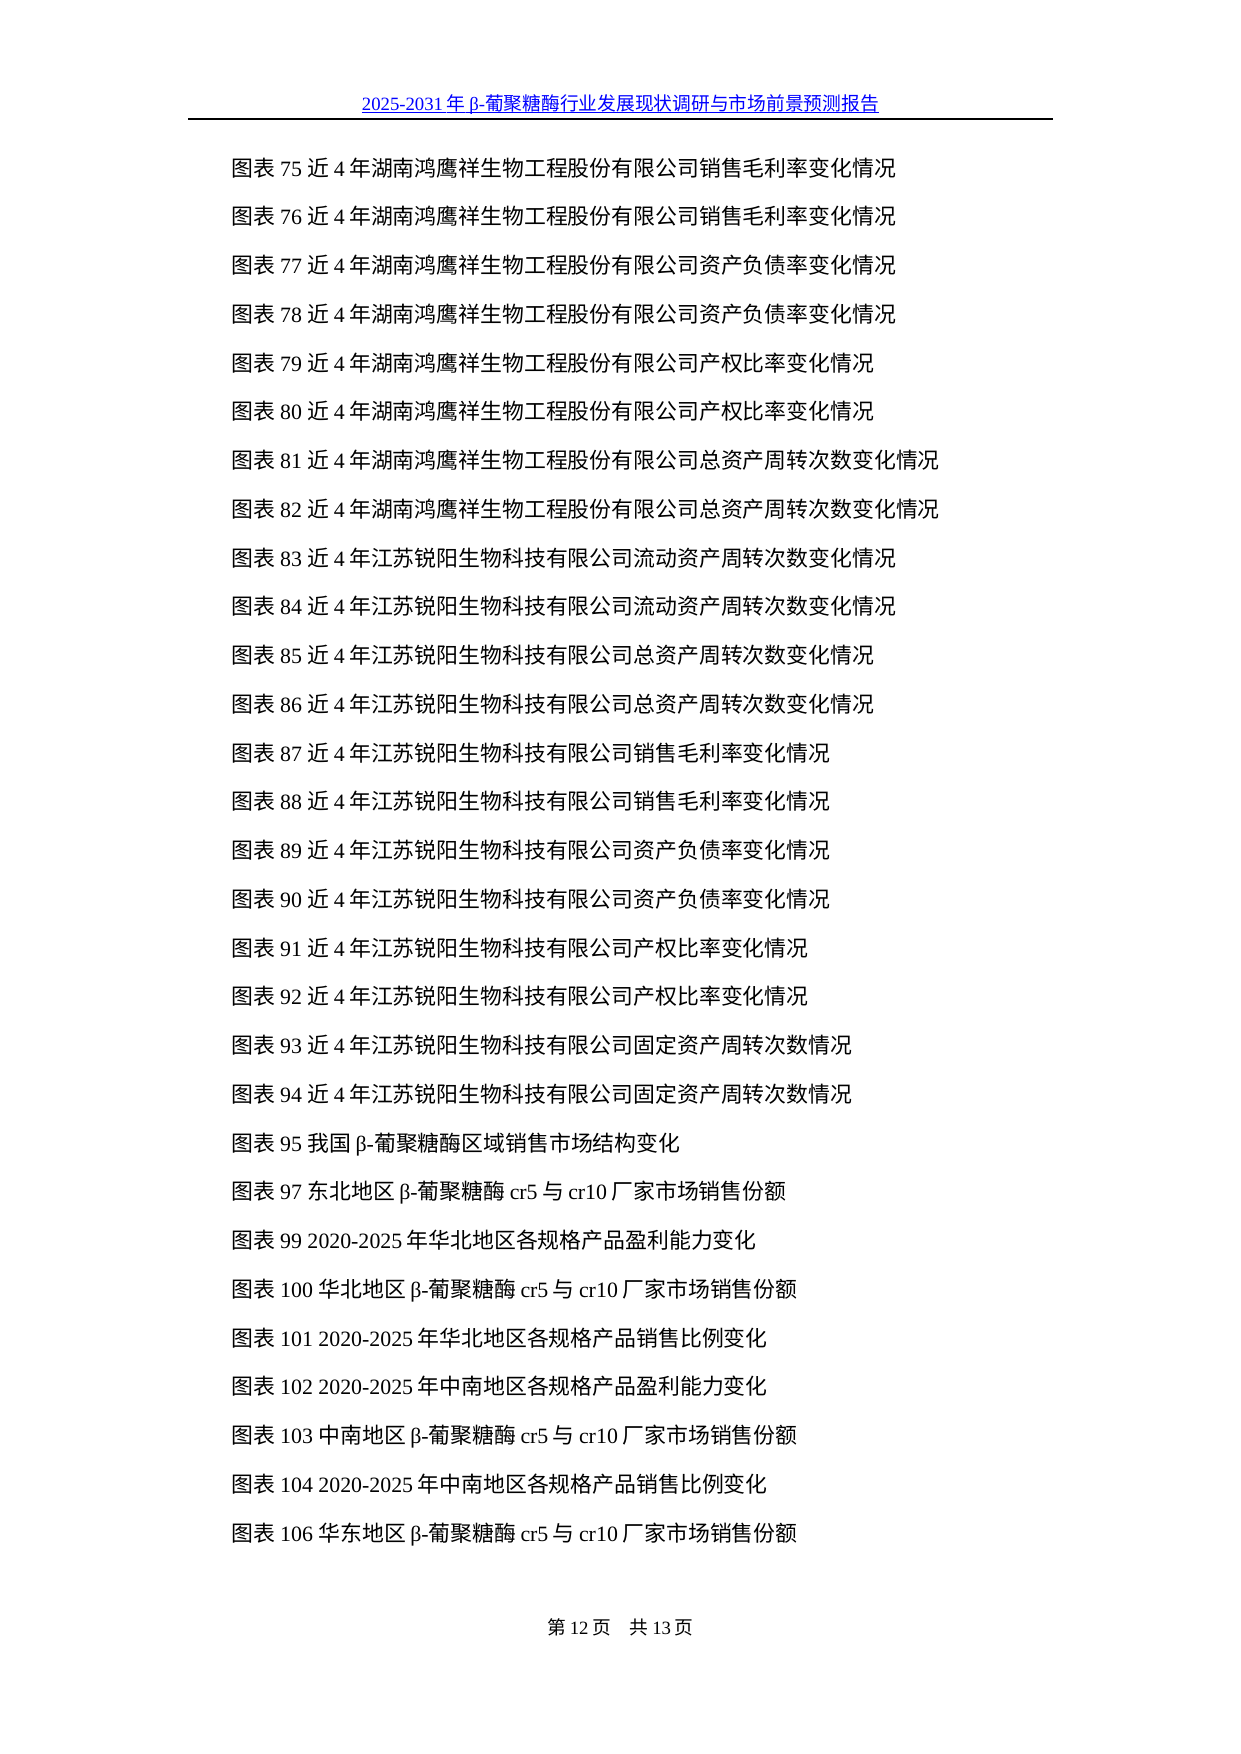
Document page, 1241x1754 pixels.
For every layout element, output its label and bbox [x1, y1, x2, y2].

text [187, 150, 1053, 1548]
